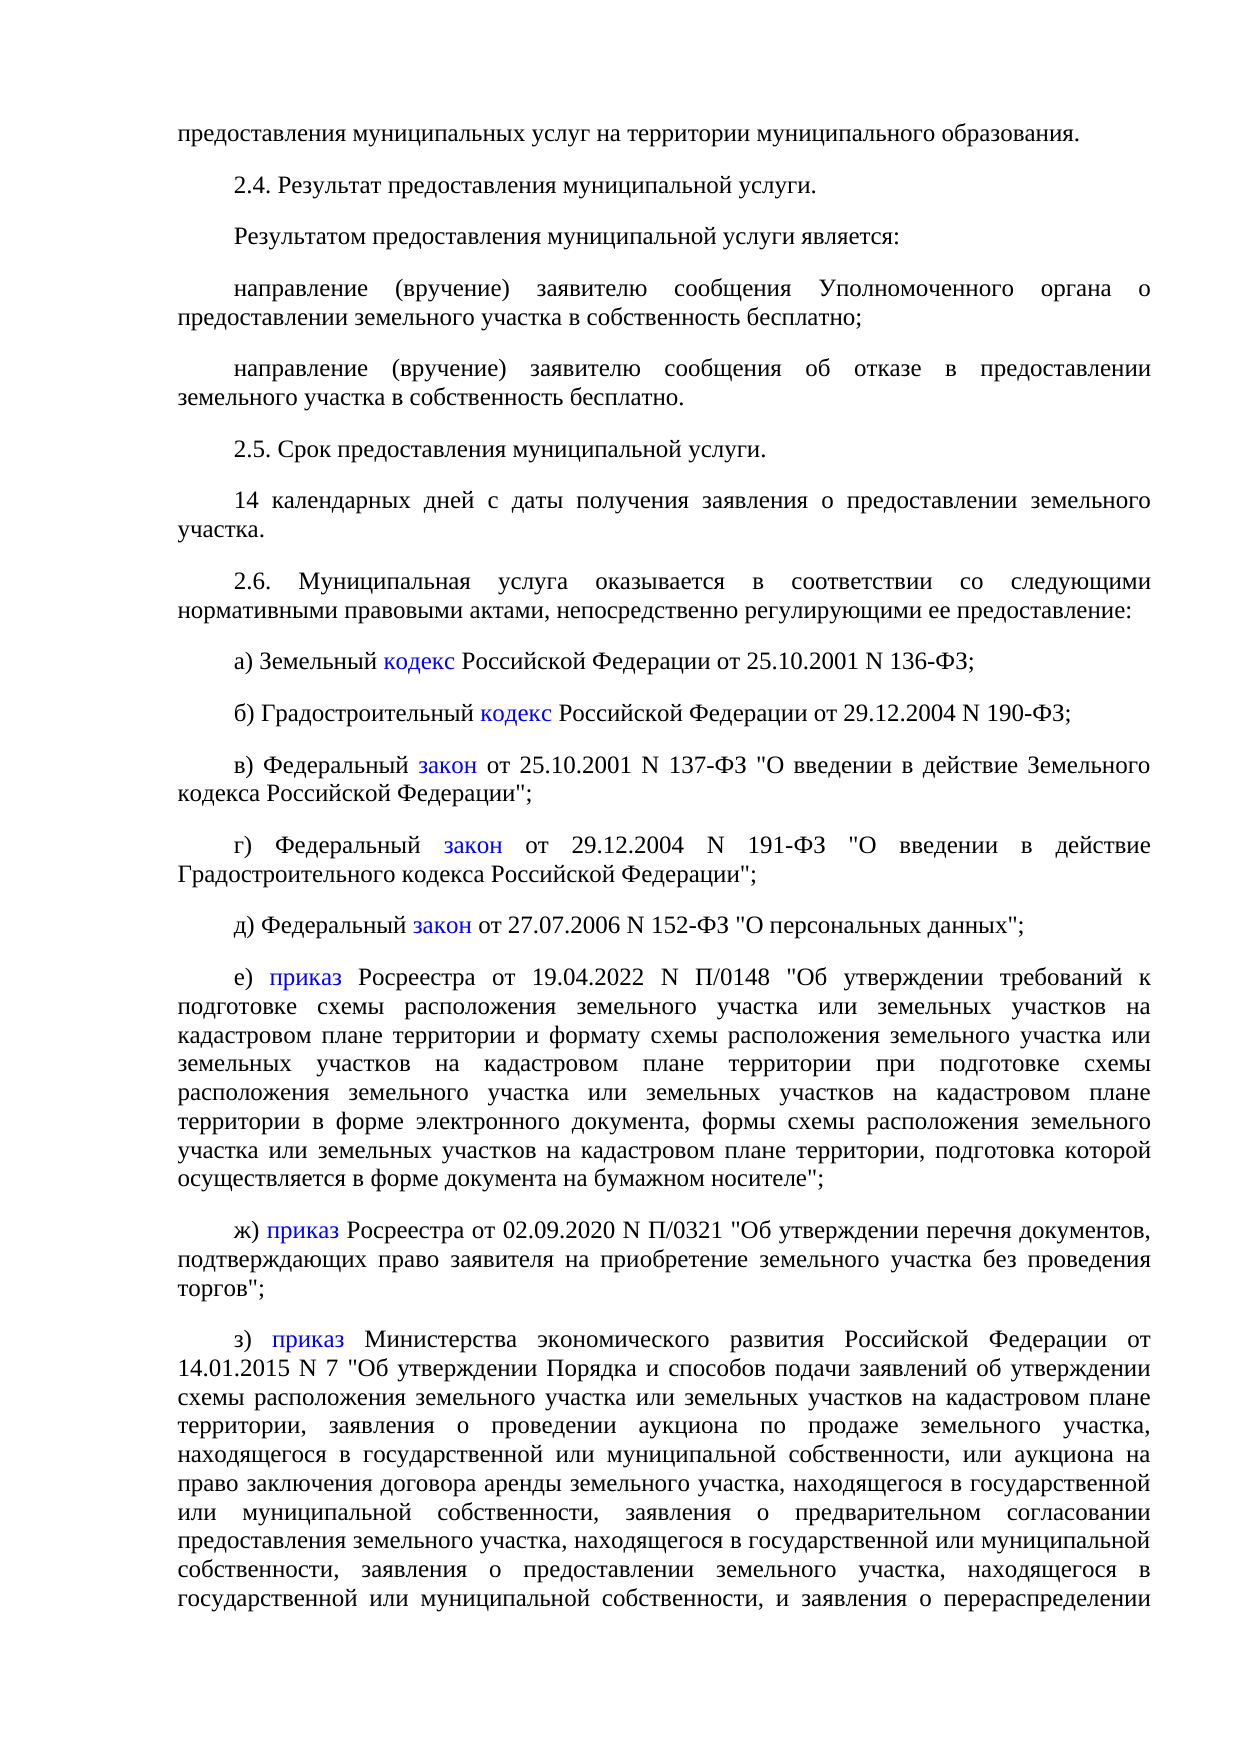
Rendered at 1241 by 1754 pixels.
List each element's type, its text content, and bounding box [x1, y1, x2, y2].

text 2.6. Муниципальная услуга оказывается в соответствии со следующими нормативными правовыми актами, непосредственно регулирующими ее предоставление: [177, 566, 1152, 623]
text д) Федеральный закон от 27.07.2006 N 152-ФЗ "О персональных данных"; [177, 911, 1152, 939]
text направление (вручение) заявителю сообщения об отказе в предоставлении земельного участка в собственность бесплатно. [177, 353, 1152, 411]
text а) Земельный кодекс Российской Федерации от 25.10.2001 N 136-ФЗ; [177, 646, 1152, 675]
text Результатом предоставления муниципальной услуги является: [177, 221, 1152, 250]
text 2.4. Результат предоставления муниципальной услуги. [177, 170, 1152, 198]
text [177, 1324, 1152, 1612]
text ж) приказ Росреестра от 02.09.2020 N П/0321 "Об утверждении перечня документов, подтверждающих право заявителя на приобретение земельного участка без проведения торгов"; [177, 1215, 1152, 1301]
text г) Федеральный закон от 29.12.2004 N 191-ФЗ "О введении в действие Градостроительного кодекса Российской Федерации"; [177, 830, 1152, 888]
text 14 календарных дней с даты получения заявления о предоставлении земельного участка. [177, 486, 1152, 543]
text направление (вручение) заявителю сообщения Уполномоченного органа о предоставлении земельного участка в собственность бесплатно; [177, 273, 1152, 331]
text е) приказ Росреестра от 19.04.2022 N П/0148 "Об утверждении требований к подготовке схемы расположения земельного участка или земельных участков на кадастровом плане территории и формату схемы расположения земельного участка или земельных участков на кадастровом плане территории при подготовке схемы расположения земельного участка или земельных участков на кадастровом плане территории в форме электронного документа, формы схемы расположения земельного участка или земельных участков на кадастровом плане территории, подготовка которой осуществляется в форме документа на бумажном носителе"; [177, 962, 1152, 1192]
text 2.5. Срок предоставления муниципальной услуги. [177, 434, 1152, 463]
text б) Градостроительный кодекс Российской Федерации от 29.12.2004 N 190-ФЗ; [177, 698, 1152, 727]
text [177, 118, 1152, 147]
text в) Федеральный закон от 25.10.2001 N 137-ФЗ "О введении в действие Земельного кодекса Российской Федерации"; [177, 750, 1152, 807]
